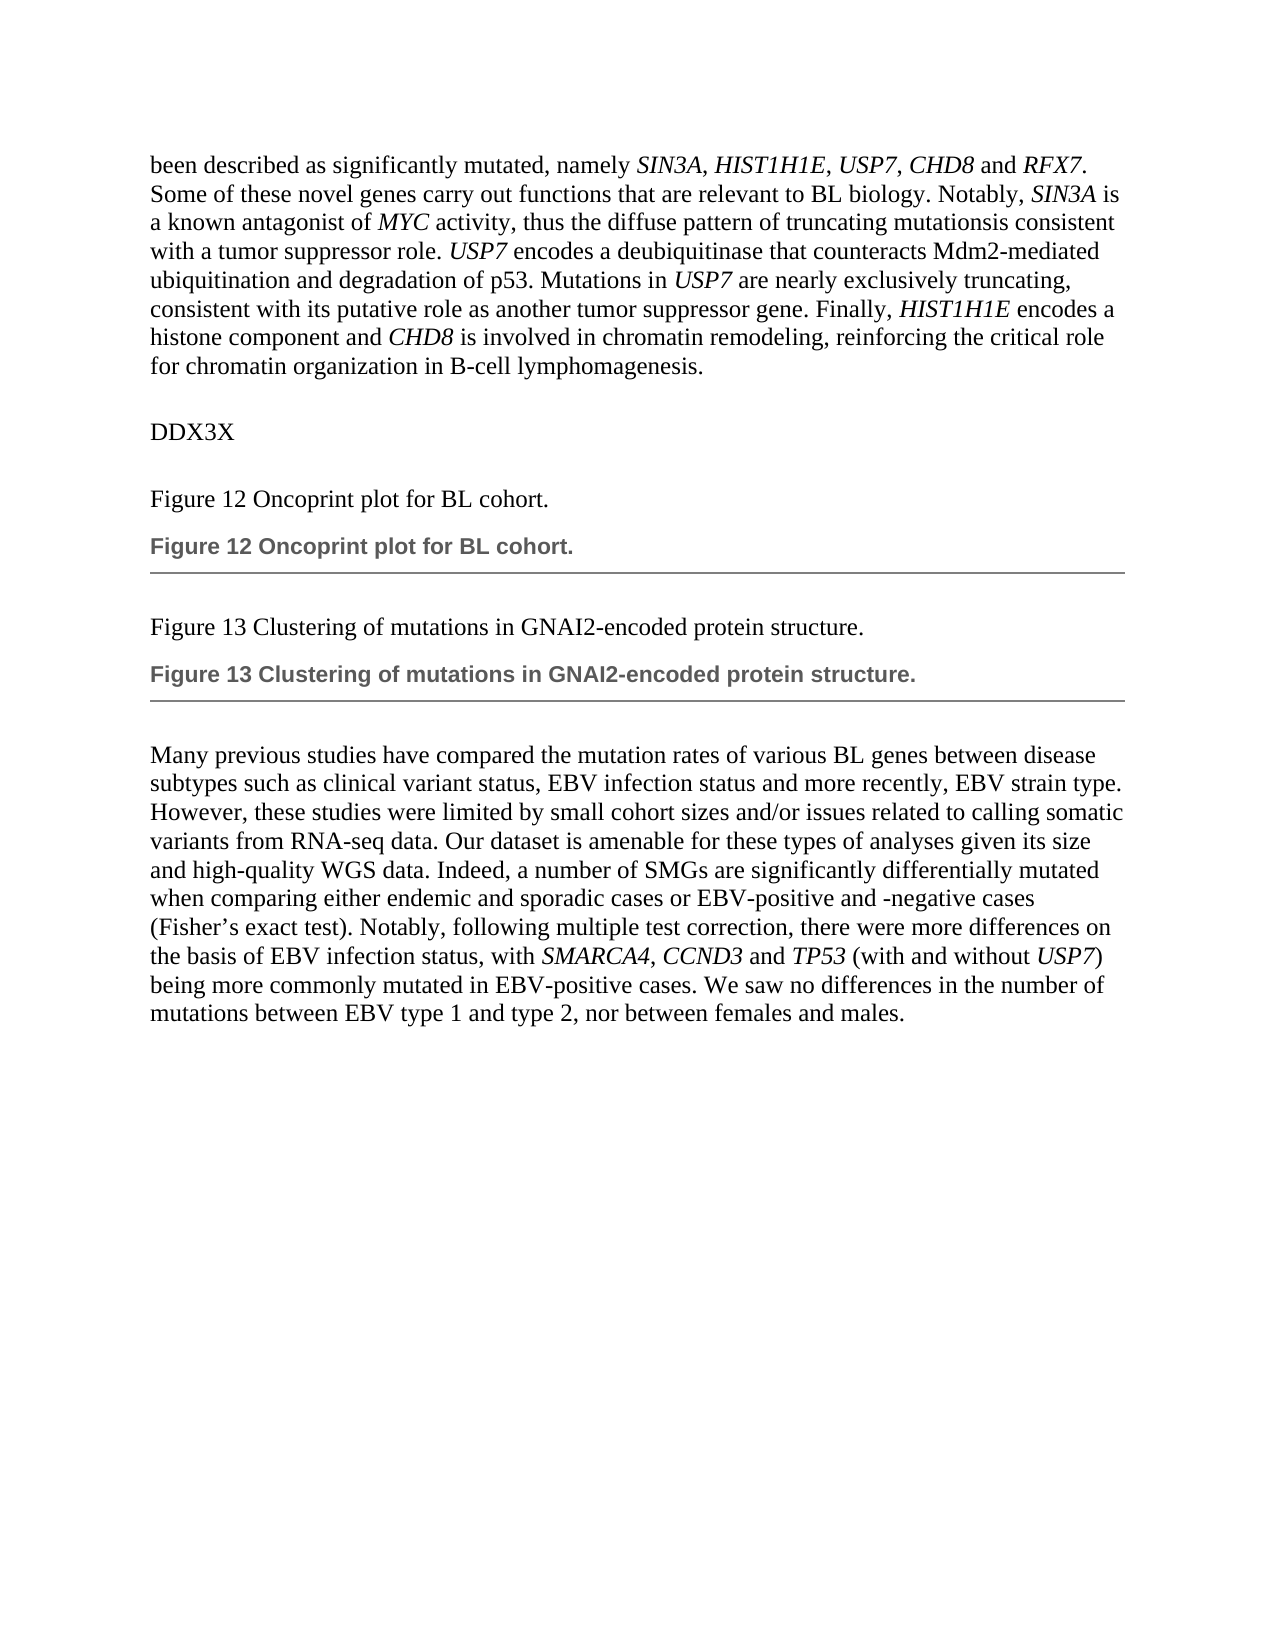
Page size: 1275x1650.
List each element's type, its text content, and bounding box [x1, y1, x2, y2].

text DDX3X [150, 417, 1125, 446]
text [150, 150, 1125, 380]
text Figure 13 Clustering of mutations in GNAI2-encoded protein structure. [150, 612, 1125, 641]
text Figure 12 Oncoprint plot for BL cohort. [150, 484, 1125, 512]
text Figure 12 Oncoprint plot for BL cohort. [150, 533, 1125, 572]
text Many previous studies have compared the mutation rates of various BL genes between disease subtypes such as clinical variant status, EBV infection status and more recently, EBV strain type. However, these studies were limited by small cohort sizes and/or issues related to calling somatic variants from RNA-seq data. Our dataset is amenable for these types of analyses given its size and high-quality WGS data. Indeed, a number of SMGs are significantly differentially mutated when comparing either endemic and sporadic cases or EBV-positive and -negative cases (Fisher’s exact test). Notably, following multiple test correction, there were more differences on the basis of EBV infection status, with SMARCA4, CCND3 and TP53 (with and without USP7) being more commonly mutated in EBV-positive cases. We saw no differences in the number of mutations between EBV type 1 and type 2, nor between females and males. [150, 740, 1125, 1027]
text Figure 13 Clustering of mutations in GNAI2-encoded protein structure. [150, 661, 1125, 700]
